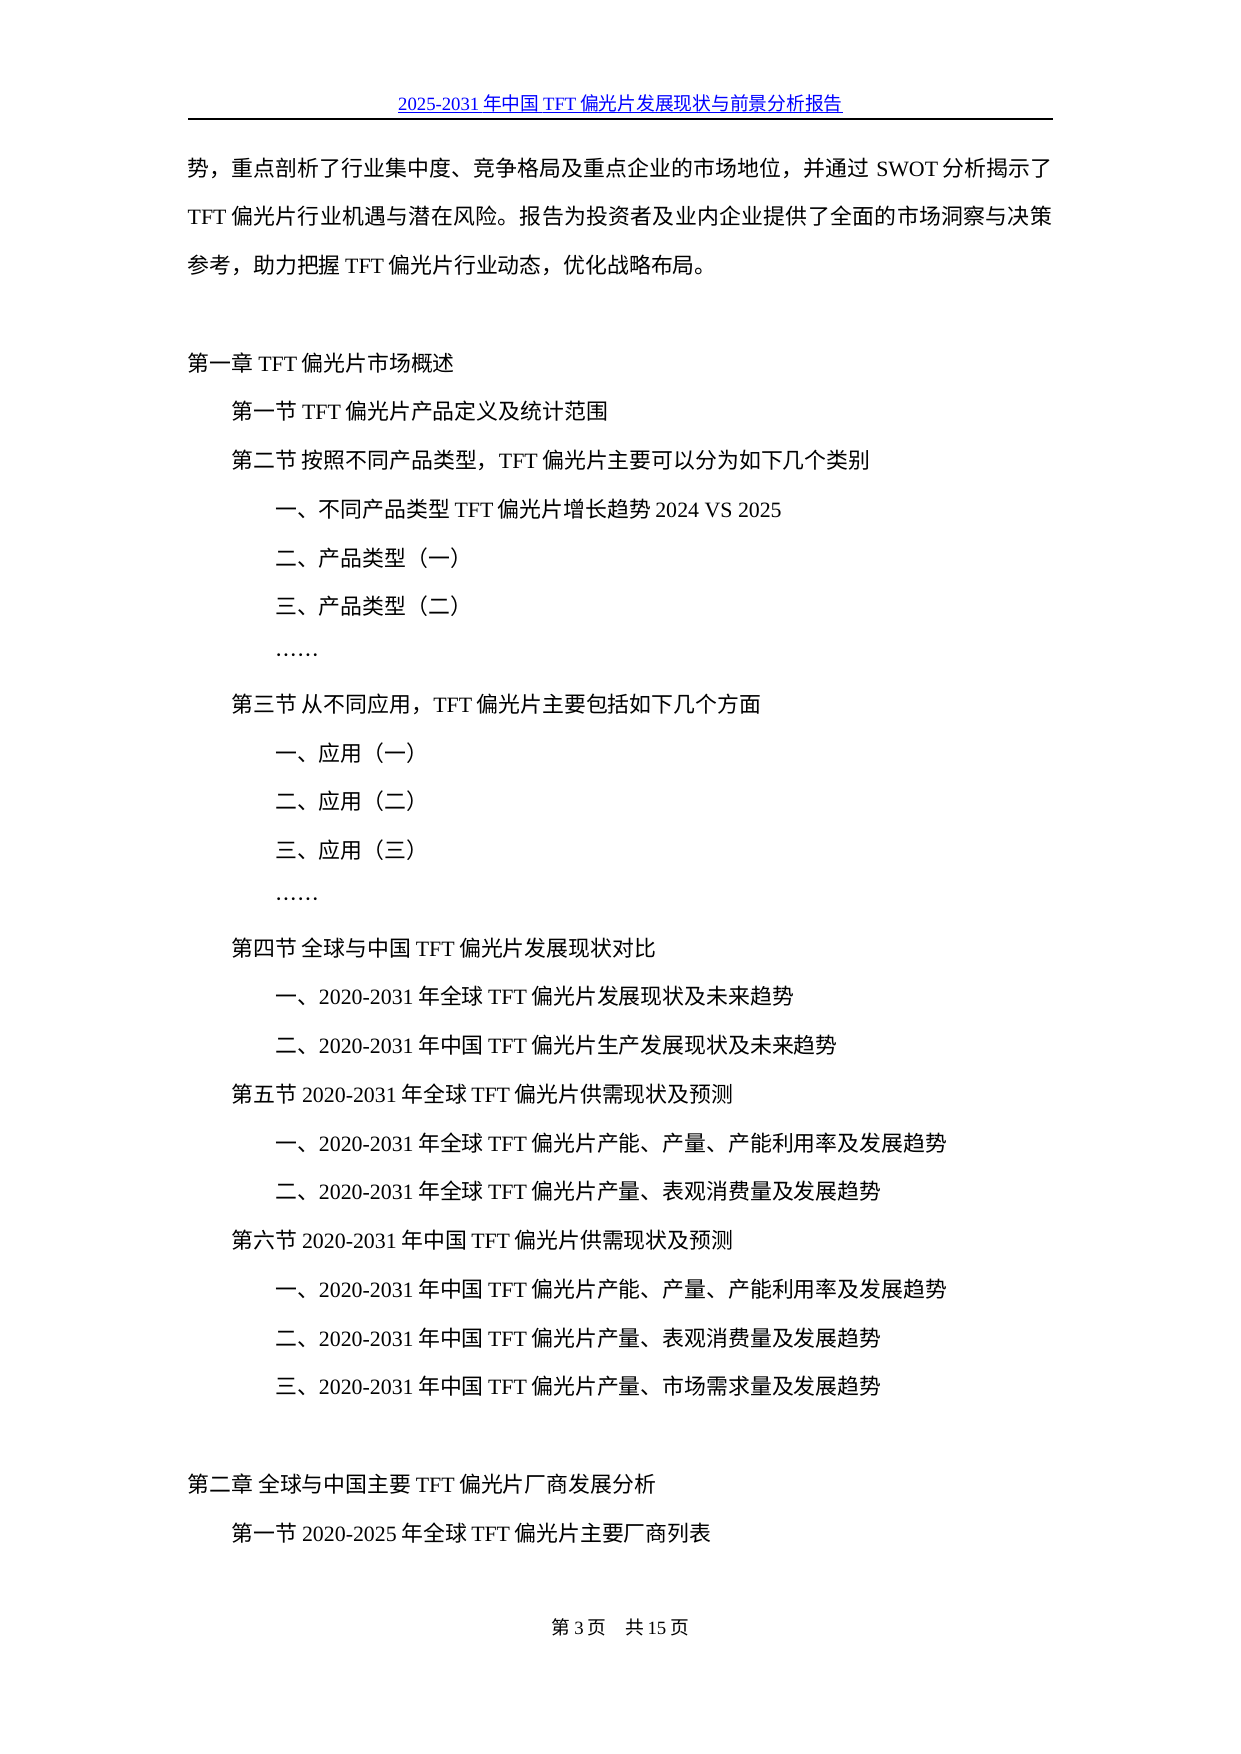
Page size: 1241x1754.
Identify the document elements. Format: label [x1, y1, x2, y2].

text [187, 150, 1053, 1548]
